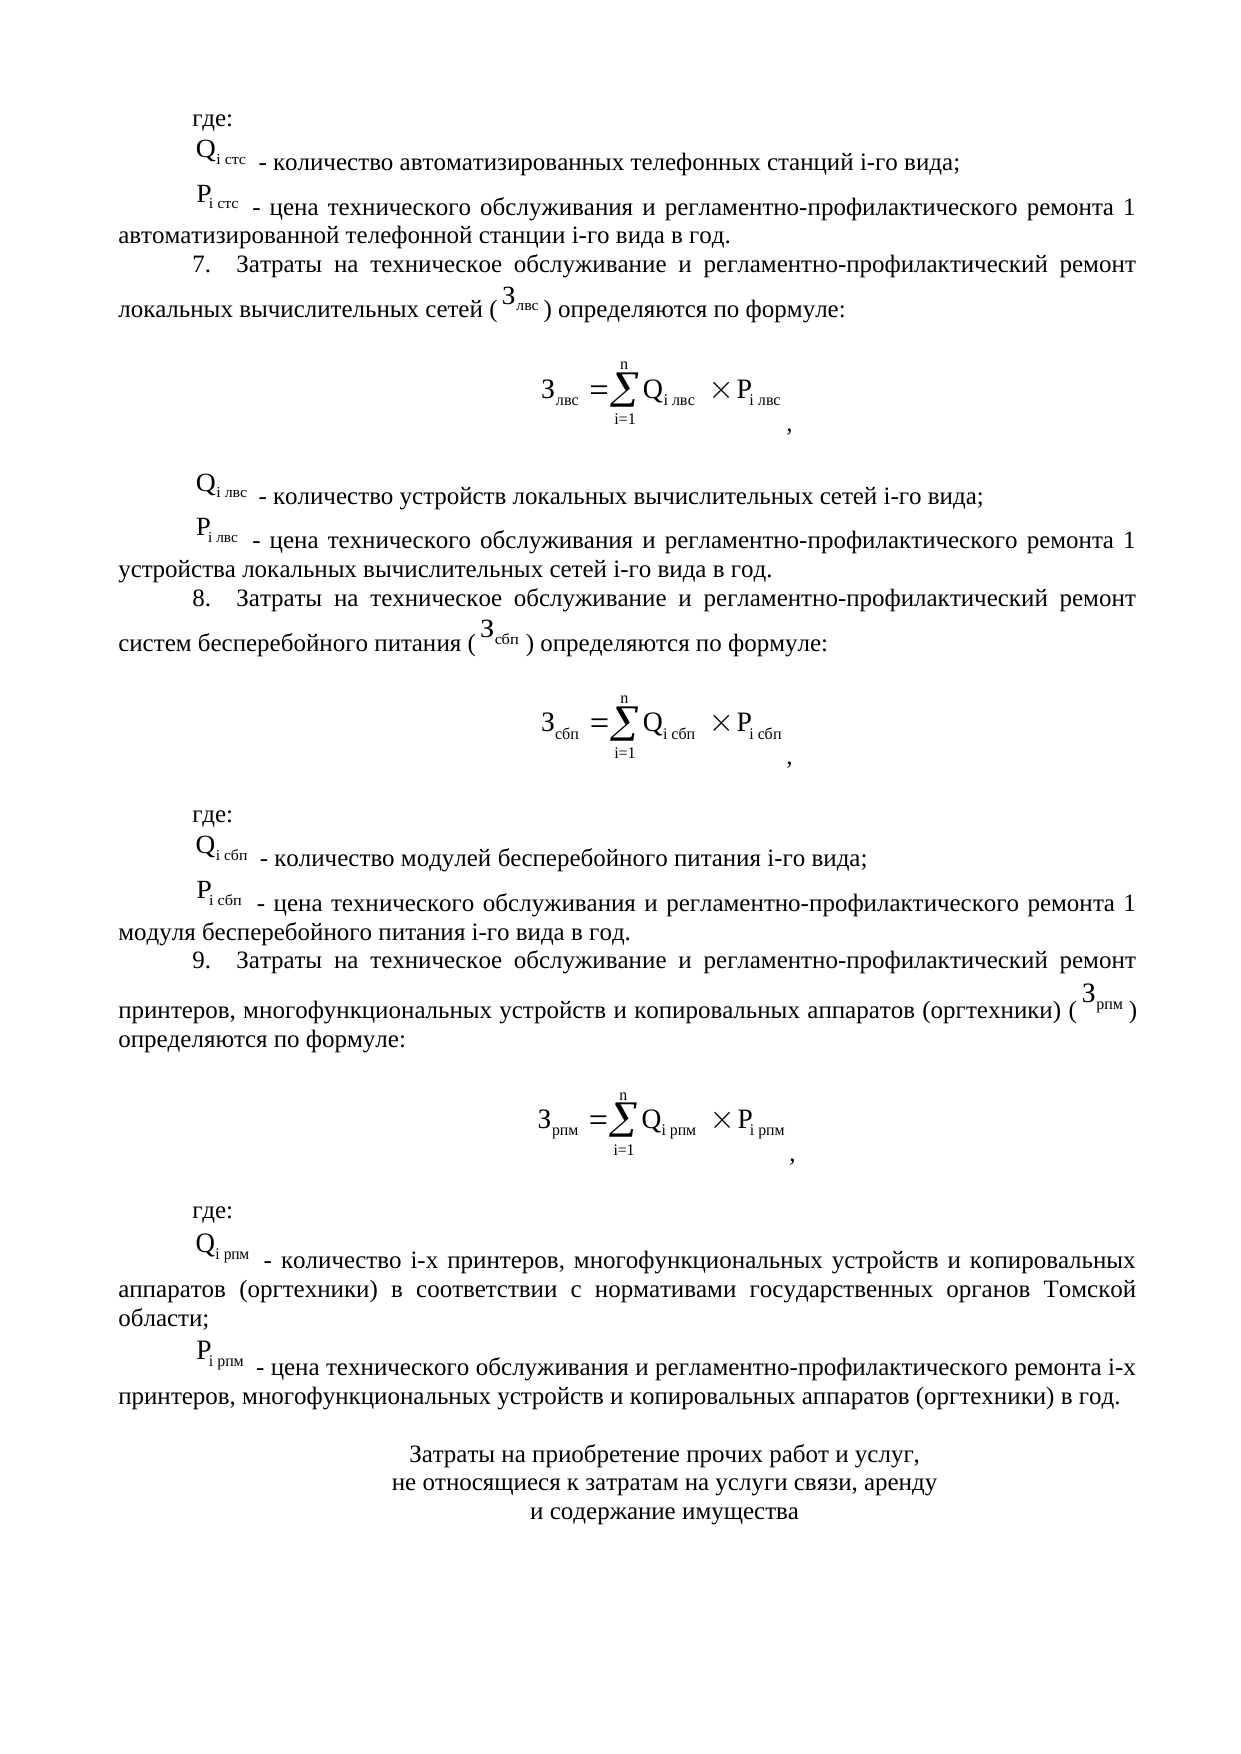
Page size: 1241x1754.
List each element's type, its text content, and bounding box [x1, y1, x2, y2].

text - цена технического обслуживания и регламентно-профилактического ремонта i-х принтеров, многофункциональных устройств и копировальных аппаратов (оргтехники) в год. [118, 1331, 1137, 1410]
text , [118, 1082, 1137, 1167]
text где: [118, 1195, 1137, 1224]
text и содержание имущества [118, 1496, 1137, 1525]
text - цена технического обслуживания и регламентно-профилактического ремонта 1 модуля бесперебойного питания i-го вида в год. [118, 872, 1137, 946]
text не относящиеся к затратам на услуги связи, аренду [118, 1467, 1137, 1496]
list Затраты на техническое обслуживание и регламентно-профилактический ремонт локальных вычислительных сетей () определяются по формуле: [118, 249, 1137, 323]
text - количество автоматизированных телефонных станций i-го вида; [118, 131, 1137, 176]
list Затраты на техническое обслуживание и регламентно-профилактический ремонт систем бесперебойного питания () определяются по формуле: [118, 583, 1137, 656]
text - количество модулей бесперебойного питания i-го вида; [118, 828, 1137, 872]
text - количество устройств локальных вычислительных сетей i-го вида; [118, 465, 1137, 510]
text Затраты на приобретение прочих работ и услуг, [118, 1439, 1137, 1467]
text , [118, 351, 1137, 436]
text - количество i-х принтеров, многофункциональных устройств и копировальных аппаратов (оргтехники) в соответствии с нормативами государственных органов Томской области; [118, 1224, 1137, 1331]
text , [118, 685, 1137, 770]
text где: [118, 799, 1137, 828]
list Затраты на техническое обслуживание и регламентно-профилактический ремонт принтеров, многофункциональных устройств и копировальных аппаратов (оргтехники) () определяются по формуле: [118, 946, 1137, 1053]
text где: [118, 103, 1137, 131]
text - цена технического обслуживания и регламентно-профилактического ремонта 1 автоматизированной телефонной станции i-го вида в год. [118, 176, 1137, 249]
text - цена технического обслуживания и регламентно-профилактического ремонта 1 устройства локальных вычислительных сетей i-го вида в год. [118, 510, 1137, 583]
